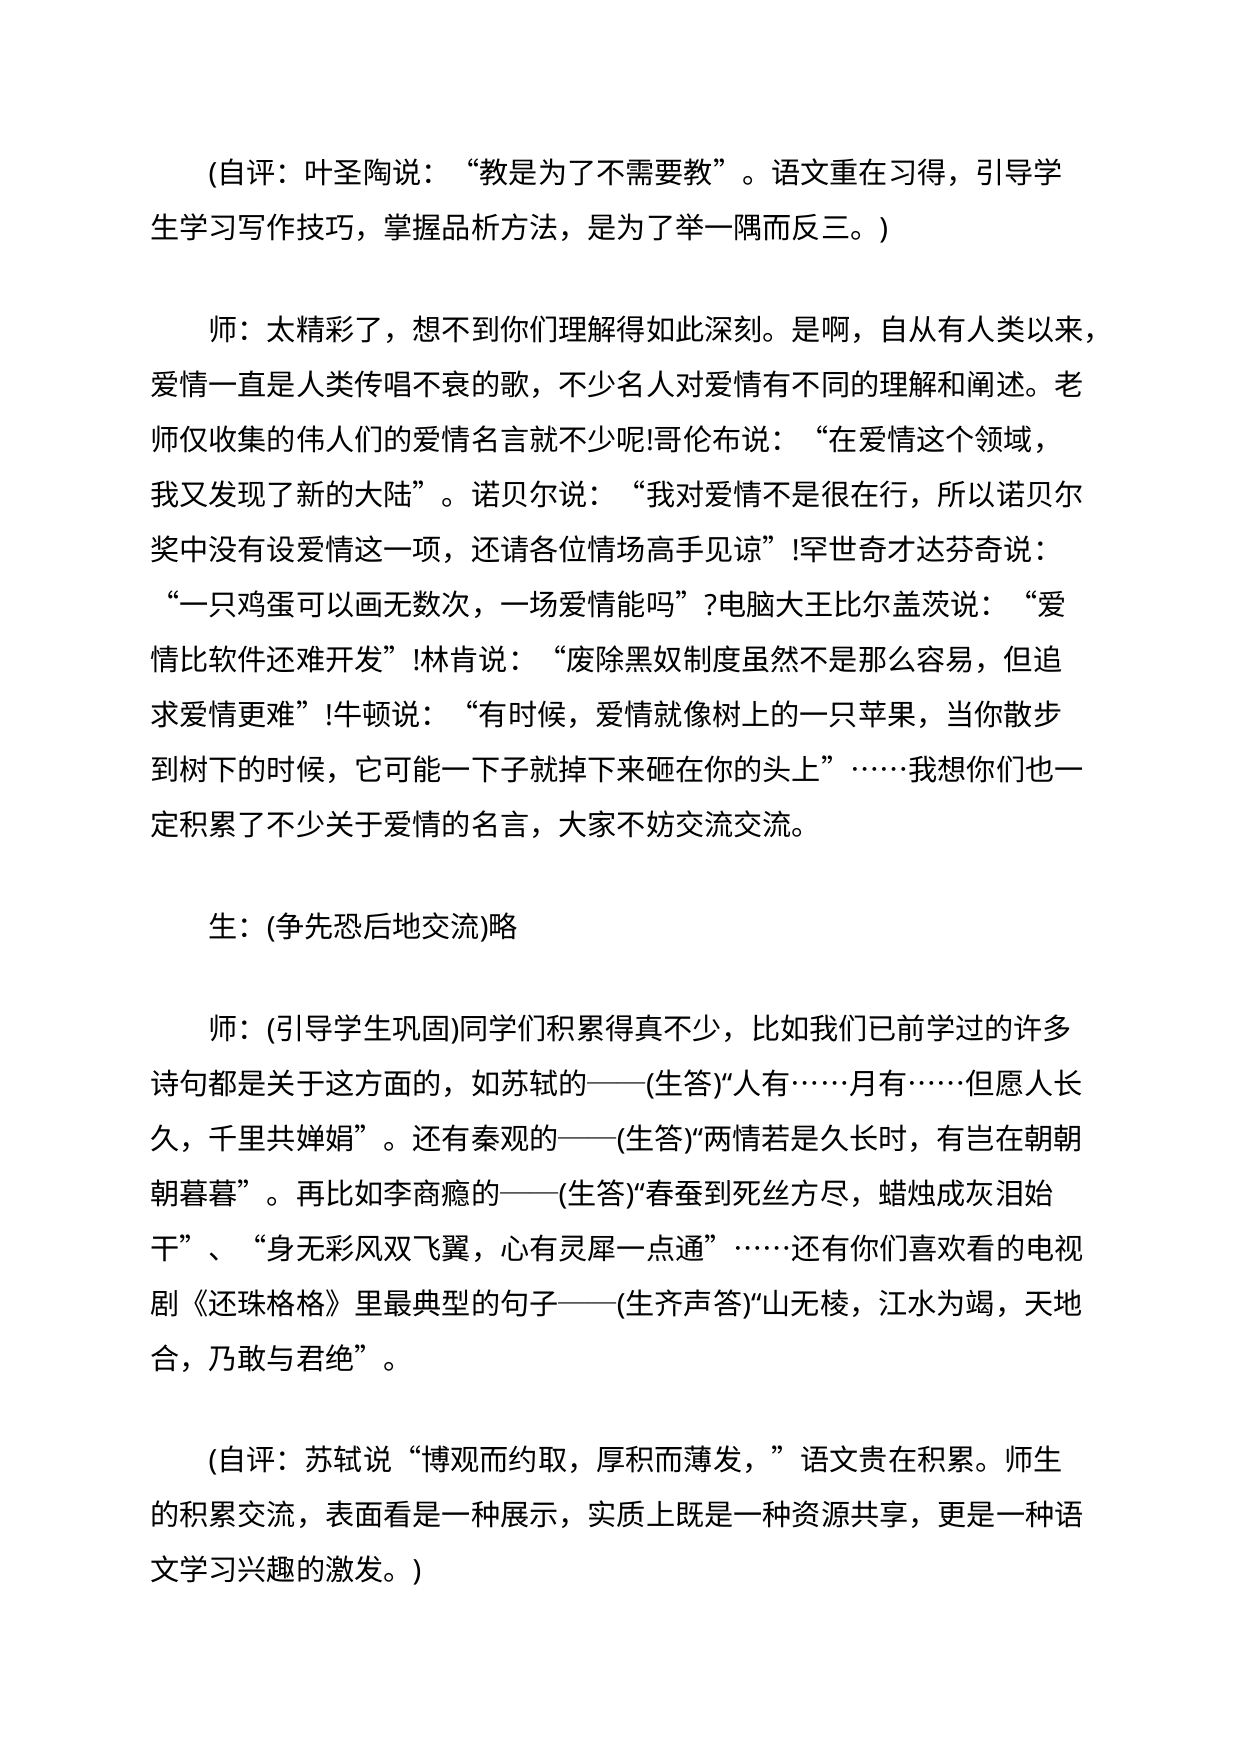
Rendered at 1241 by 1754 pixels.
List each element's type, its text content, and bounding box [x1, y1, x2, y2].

text 生：(争先恐后地交流)略 [150, 903, 1090, 946]
text 师：(引导学生巩固)同学们积累得真不少，比如我们已前学过的许多诗句都是关于这方面的，如苏轼的──(生答)“人有……月有……但愿人长久，千里共婵娟”。还有秦观的──(生答)“两情若是久长时，有岂在朝朝朝暮暮”。再比如李商瘾的──(生答)“春蚕到死丝方尽，蜡烛成灰泪始干”、“身无彩风双飞翼，心有灵犀一点通”……还有你们喜欢看的电视剧《还珠格格》里最典型的句子──(生齐声答)“山无棱，江水为竭，天地合，乃敢与君绝”。 [150, 1005, 1090, 1377]
text (自评：苏轼说“博观而约取，厚积而薄发，”语文贵在积累。师生的积累交流，表面看是一种展示，实质上既是一种资源共享，更是一种语文学习兴趣的激发。) [150, 1437, 1090, 1589]
text 师：太精彩了，想不到你们理解得如此深刻。是啊，自从有人类以来，爱情一直是人类传唱不衰的歌，不少名人对爱情有不同的理解和阐述。老师仅收集的伟人们的爱情名言就不少呢!哥伦布说：“在爱情这个领域，我又发现了新的大陆”。诺贝尔说：“我对爱情不是很在行，所以诺贝尔奖中没有设爱情这一项，还请各位情场高手见谅”!罕世奇才达芬奇说：“一只鸡蛋可以画无数次，一场爱情能吗”?电脑大王比尔盖茨说：“爱情比软件还难开发”!林肯说：“废除黑奴制度虽然不是那么容易，但追求爱情更难”!牛顿说：“有时候，爱情就像树上的一只苹果，当你散步到树下的时候，它可能一下子就掉下来砸在你的头上”……我想你们也一定积累了不少关于爱情的名言，大家不妨交流交流。 [150, 307, 1090, 844]
text (自评：叶圣陶说：“教是为了不需要教”。语文重在习得，引导学生学习写作技巧，掌握品析方法，是为了举一隅而反三。) [150, 150, 1090, 247]
